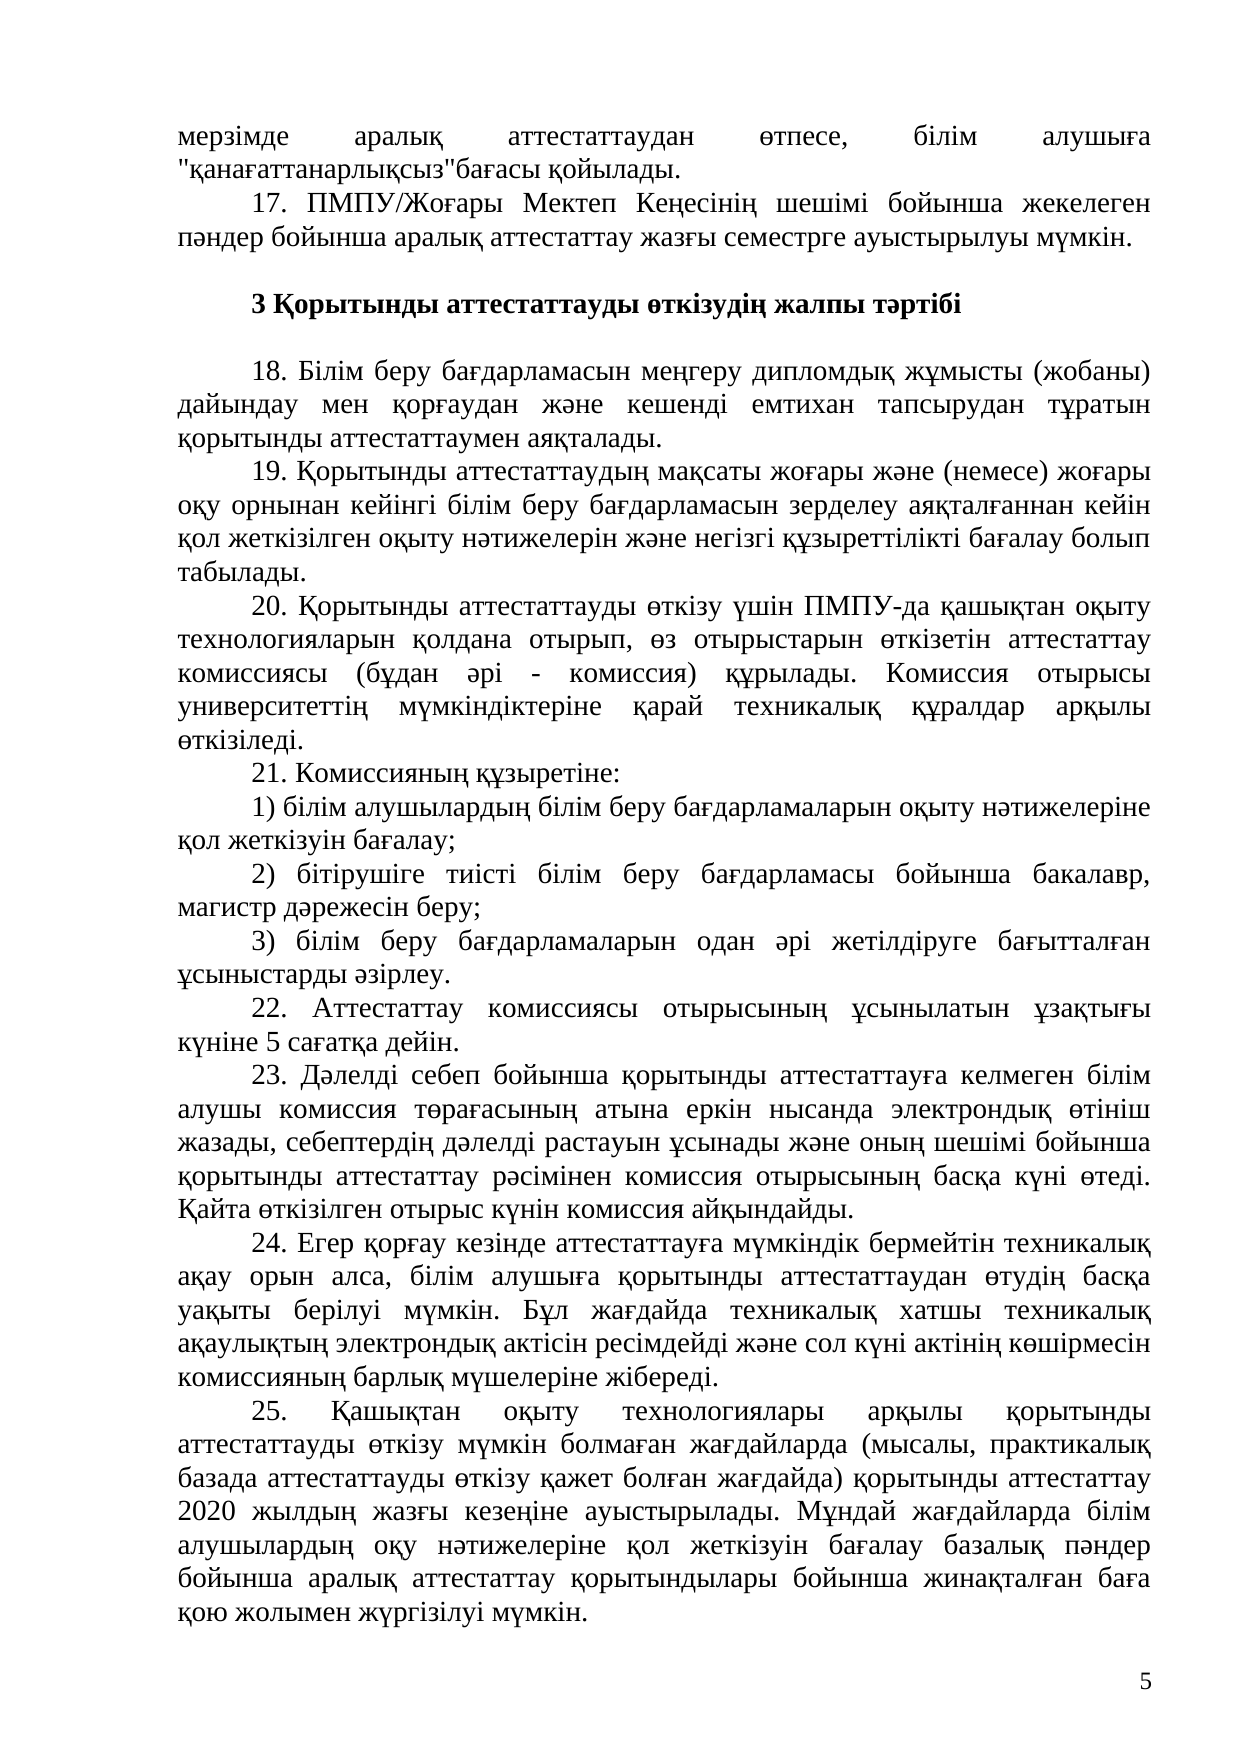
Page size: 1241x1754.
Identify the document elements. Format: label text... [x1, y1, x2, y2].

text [177, 118, 1152, 185]
text 25. Қашықтан оқыту технологиялары арқылы қорытынды аттестаттауды өткізу мүмкін болмаған жағдайларда (мысалы, практикалық базада аттестаттауды өткізу қажет болған жағдайда) қорытынды аттестаттау 2020 жылдың жазғы кезеңіне ауыстырылады. Мұндай жағдайларда білім алушылардың оқу нәтижелеріне қол жеткізуін бағалау базалық пәндер бойынша аралық аттестаттау қорытындылары бойынша жинақталған баға қою жолымен жүргізілуі мүмкін. [177, 1393, 1152, 1627]
text 21. Комиссияның құзыретіне: [177, 755, 1152, 789]
text 2) бітірушіге тиісті білім беру бағдарламасы бойынша бакалавр, магистр дәрежесін беру; [177, 856, 1152, 923]
text 3) білім беру бағдарламаларын одан әрі жетілдіруге бағытталған ұсыныстарды әзірлеу. [177, 923, 1152, 990]
text 20. Қорытынды аттестаттауды өткізу үшін ПМПУ-да қашықтан оқыту технологияларын қолдана отырып, өз отырыстарын өткізетін аттестаттау комиссиясы (бұдан әрі - комиссия) құрылады. Комиссия отырысы университеттің мүмкіндіктеріне қарай техникалық құралдар арқылы өткізіледі. [177, 588, 1152, 755]
text 19. Қорытынды аттестаттаудың мақсаты жоғары және (немесе) жоғары оқу орнынан кейінгі білім беру бағдарламасын зерделеу аяқталғаннан кейін қол жеткізілген оқыту нәтижелерін және негізгі құзыреттілікті бағалау болып табылады. [177, 453, 1152, 588]
text 17. ПМПУ/Жоғары Мектеп Кеңесінің шешімі бойынша жекелеген пәндер бойынша аралық аттестаттау жазғы семестрге ауыстырылуы мүмкін. [177, 185, 1152, 252]
text 3 Қорытынды аттестаттауды өткізудің жалпы тәртібі [177, 286, 1152, 319]
text 24. Егер қорғау кезінде аттестаттауға мүмкіндік бермейтін техникалық ақау орын алса, білім алушыға қорытынды аттестаттаудан өтудің басқа уақыты берілуі мүмкін. Бұл жағдайда техникалық хатшы техникалық ақаулықтың электрондық актісін ресімдейді және сол күні актінің көшірмесін комиссияның барлық мүшелеріне жібереді. [177, 1225, 1152, 1393]
text 23. Дәлелді себеп бойынша қорытынды аттестаттауға келмеген білім алушы комиссия төрағасының атына еркін нысанда электрондық өтініш жазады, себептердің дәлелді растауын ұсынады және оның шешімі бойынша қорытынды аттестаттау рәсімінен комиссия отырысының басқа күні өтеді. Қайта өткізілген отырыс күнін комиссия айқындайды. [177, 1057, 1152, 1225]
text 22. Аттестаттау комиссиясы отырысының ұсынылатын ұзақтығы күніне 5 сағатқа дейін. [177, 990, 1152, 1057]
text 1) білім алушылардың білім беру бағдарламаларын оқыту нәтижелеріне қол жеткізуін бағалау; [177, 789, 1152, 856]
text 18. Білім беру бағдарламасын меңгеру дипломдық жұмысты (жобаны) дайындау мен қорғаудан және кешенді емтихан тапсырудан тұратын қорытынды аттестаттаумен аяқталады. [177, 353, 1152, 453]
